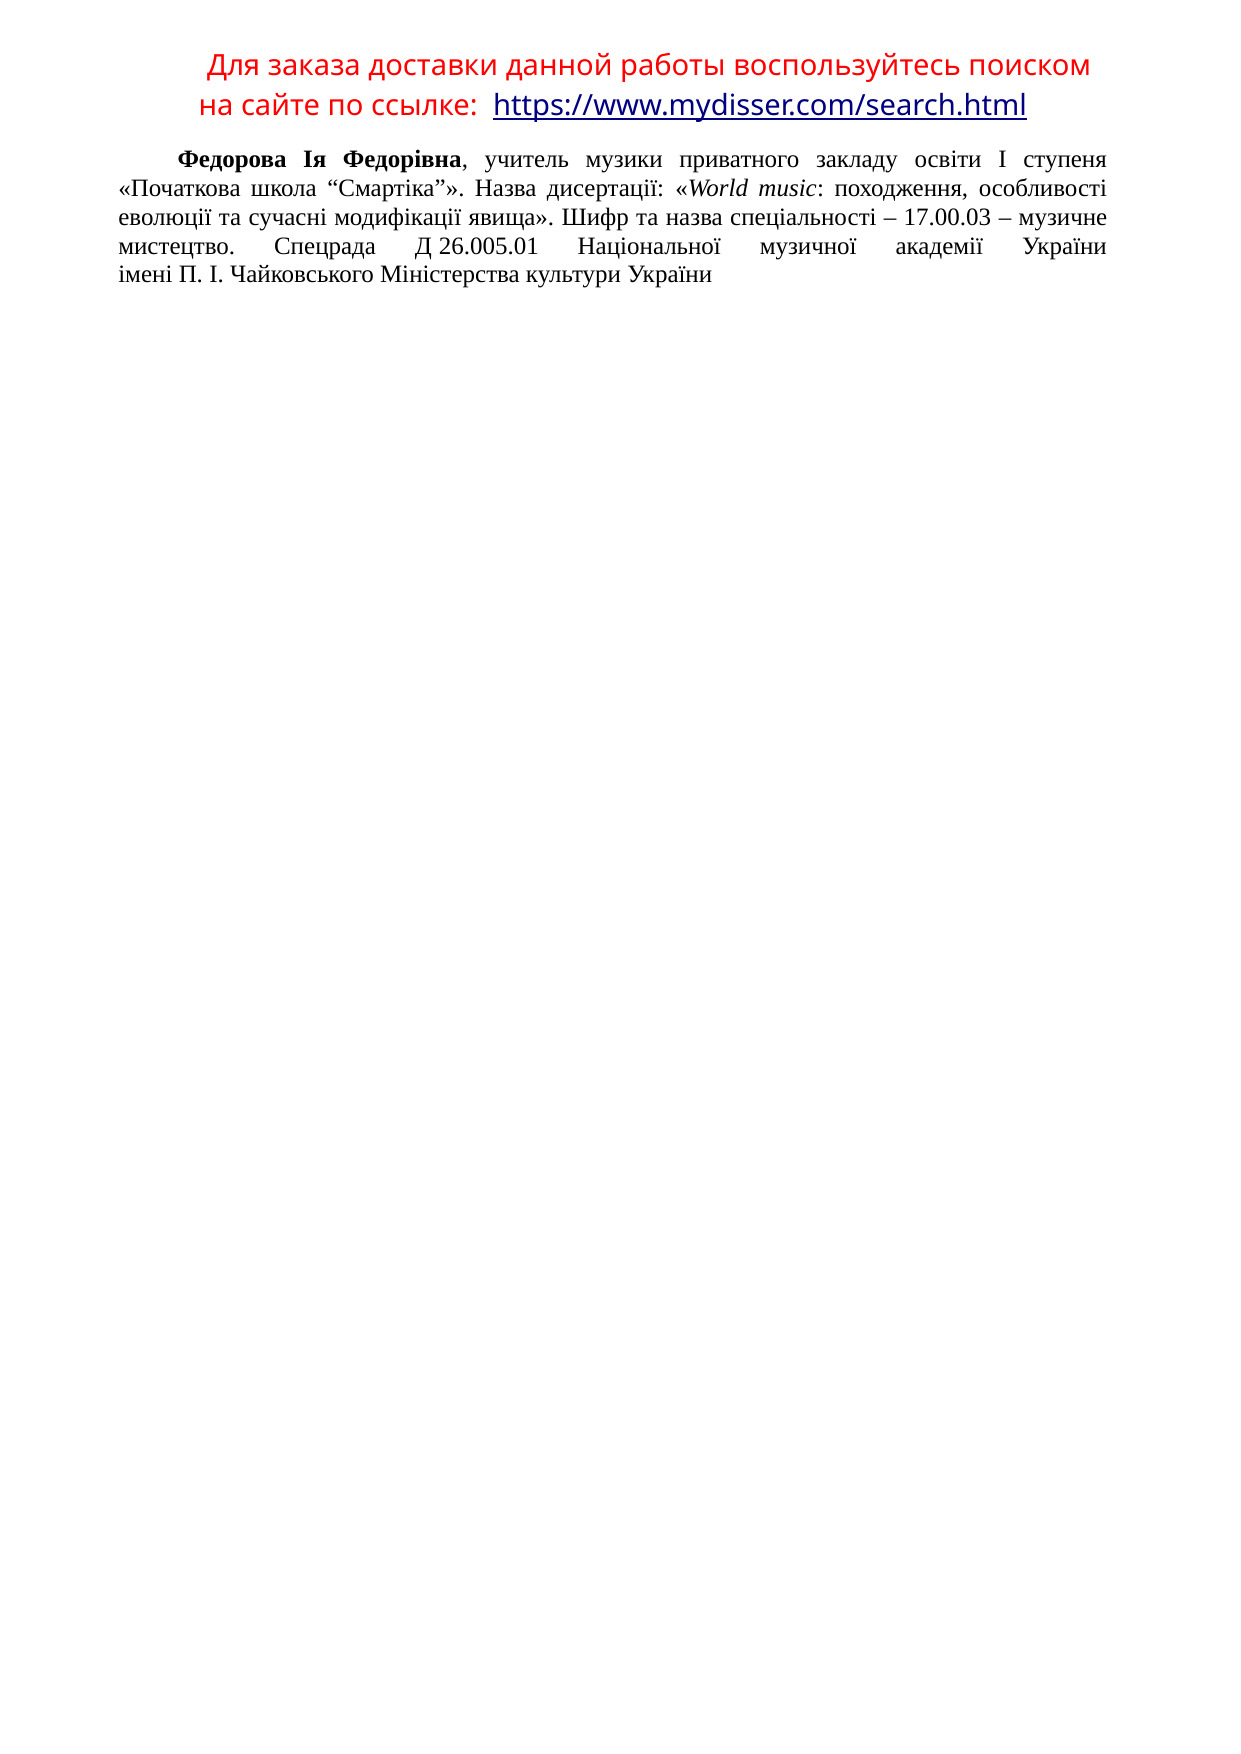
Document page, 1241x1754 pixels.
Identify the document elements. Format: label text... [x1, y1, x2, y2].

text Федорова Ія Федорівна, учитель музики приватного закладу освіти І ступеня «Початкова школа “Смартіка”». Назва дисертації: «World music: походження, особливості еволюції та сучасні модифікації явища». Шифр та назва спеціальності – 17.00.03 – музичне мистецтво. Спецрада Д 26.005.01 Національної музичної академії України імені П. І. Чайковського Міністерства культури України [118, 144, 1107, 288]
